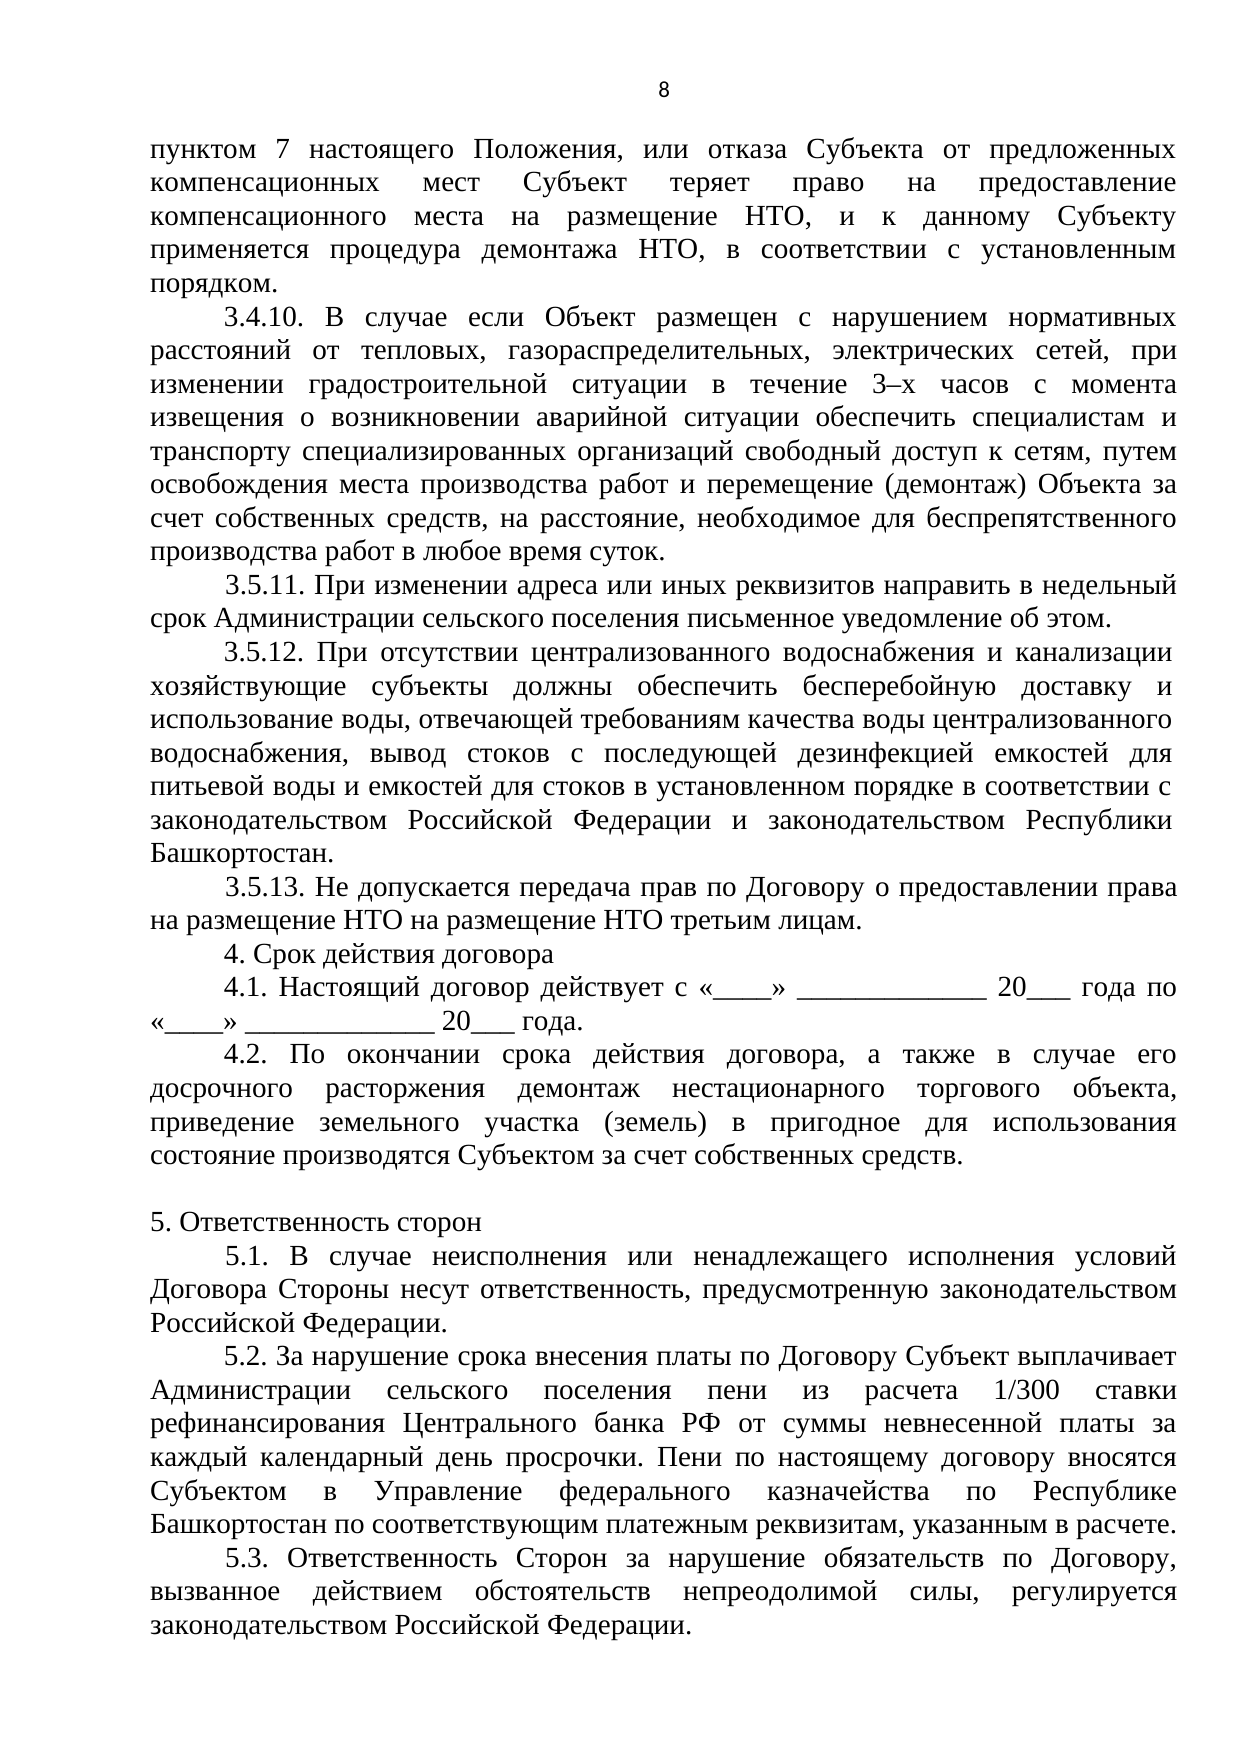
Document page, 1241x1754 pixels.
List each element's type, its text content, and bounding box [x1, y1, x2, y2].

text 4. Срок действия договора [150, 936, 1178, 969]
text 3.5.13. Не допускается передача прав по Договору о предоставлении права на размещение НТО на размещение НТО третьим лицам. [150, 869, 1178, 936]
text 3.5.12. При отсутствии централизованного водоснабжения и канализации хозяйствующие субъекты должны обеспечить бесперебойную доставку и использование воды, отвечающей требованиям качества воды централизованного водоснабжения, вывод стоков с последующей дезинфекцией емкостей для питьевой воды и емкостей для стоков в установленном порядке в соответствии с законодательством Российской Федерации и законодательством Республики Башкортостан. [150, 634, 1173, 869]
text 5.2. За нарушение срока внесения платы по Договору Субъект выплачивает Администрации сельского поселения пени из расчета 1/300 ставки рефинансирования Центрального банка РФ от суммы невнесенной платы за каждый календарный день просрочки. Пени по настоящему договору вносятся Субъектом в Управление федерального казначейства по Республике Башкортостан по соответствующим платежным реквизитам, указанным в расчете. [150, 1338, 1178, 1540]
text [150, 131, 1178, 299]
text 4.1. Настоящий договор действует с «____» _____________ 20___ года по «____» _____________ 20___ года. [150, 969, 1178, 1037]
text 5. Ответственность сторон [150, 1204, 1178, 1238]
text 5.3. Ответственность Сторон за нарушение обязательств по Договору, вызванное действием обстоятельств непреодолимой силы, регулируется законодательством Российской Федерации. [150, 1540, 1178, 1640]
text 5.1. В случае неисполнения или ненадлежащего исполнения условий Договора Стороны несут ответственность, предусмотренную законодательством Российской Федерации. [150, 1238, 1178, 1338]
text 3.5.11. При изменении адреса или иных реквизитов направить в недельный срок Администрации сельского поселения письменное уведомление об этом. [150, 567, 1178, 634]
text 4.2. По окончании срока действия договора, а также в случае его досрочного расторжения демонтаж нестационарного торгового объекта, приведение земельного участка (земель) в пригодное для использования состояние производятся Субъектом за счет собственных средств. [150, 1037, 1178, 1171]
text 3.4.10. В случае если Объект размещен с нарушением нормативных расстояний от тепловых, газораспределительных, электрических сетей, при изменении градостроительной ситуации в течение 3–х часов с момента извещения о возникновении аварийной ситуации обеспечить специалистам и транспорту специализированных организаций свободный доступ к сетям, путем освобождения места производства работ и перемещение (демонтаж) Объекта за счет собственных средств, на расстояние, необходимое для беспрепятственного производства работ в любое время суток. [150, 299, 1178, 567]
